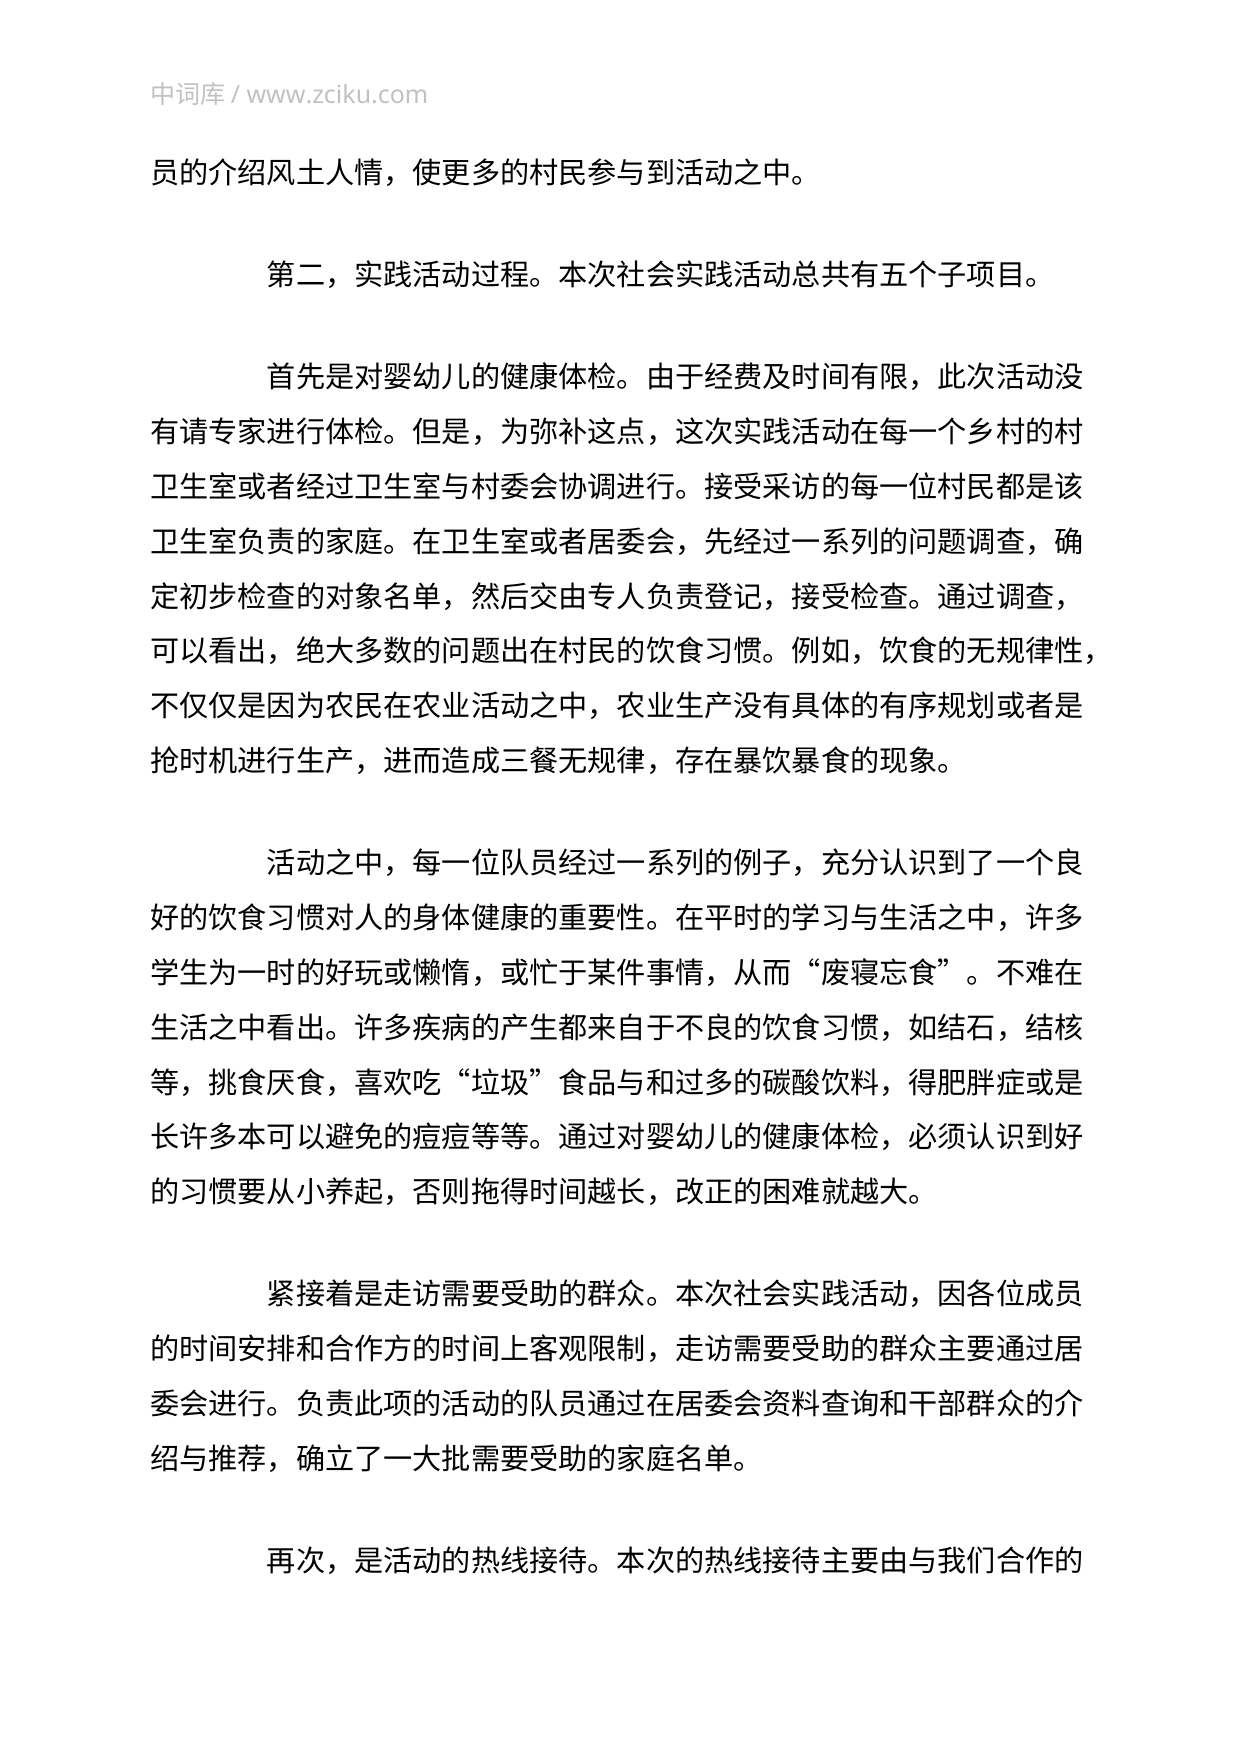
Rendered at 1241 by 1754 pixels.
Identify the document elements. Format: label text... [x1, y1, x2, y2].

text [150, 1537, 1090, 1579]
text 第二，实践活动过程。本次社会实践活动总共有五个子项目。 [150, 252, 1090, 294]
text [150, 150, 1090, 192]
text 紧接着是走访需要受助的群众。本次社会实践活动，因各位成员的时间安排和合作方的时间上客观限制，走访需要受助的群众主要通过居委会进行。负责此项的活动的队员通过在居委会资料查询和干部群众的介绍与推荐，确立了一大批需要受助的家庭名单。 [150, 1271, 1090, 1478]
text 活动之中，每一位队员经过一系列的例子，充分认识到了一个良好的饮食习惯对人的身体健康的重要性。在平时的学习与生活之中，许多学生为一时的好玩或懒惰，或忙于某件事情，从而“废寝忘食”。不难在生活之中看出。许多疾病的产生都来自于不良的饮食习惯，如结石，结核等，挑食厌食，喜欢吃“垃圾”食品与和过多的碳酸饮料，得肥胖症或是长许多本可以避免的痘痘等等。通过对婴幼儿的健康体检，必须认识到好的习惯要从小养起，否则拖得时间越长，改正的困难就越大。 [150, 839, 1090, 1211]
text 首先是对婴幼儿的健康体检。由于经费及时间有限，此次活动没有请专家进行体检。但是，为弥补这点，这次实践活动在每一个乡村的村卫生室或者经过卫生室与村委会协调进行。接受采访的每一位村民都是该卫生室负责的家庭。在卫生室或者居委会，先经过一系列的问题调查，确定初步检查的对象名单，然后交由专人负责登记，接受检查。通过调查，可以看出，绝大多数的问题出在村民的饮食习惯。例如，饮食的无规律性，不仅仅是因为农民在农业活动之中，农业生产没有具体的有序规划或者是抢时机进行生产，进而造成三餐无规律，存在暴饮暴食的现象。 [150, 353, 1090, 780]
